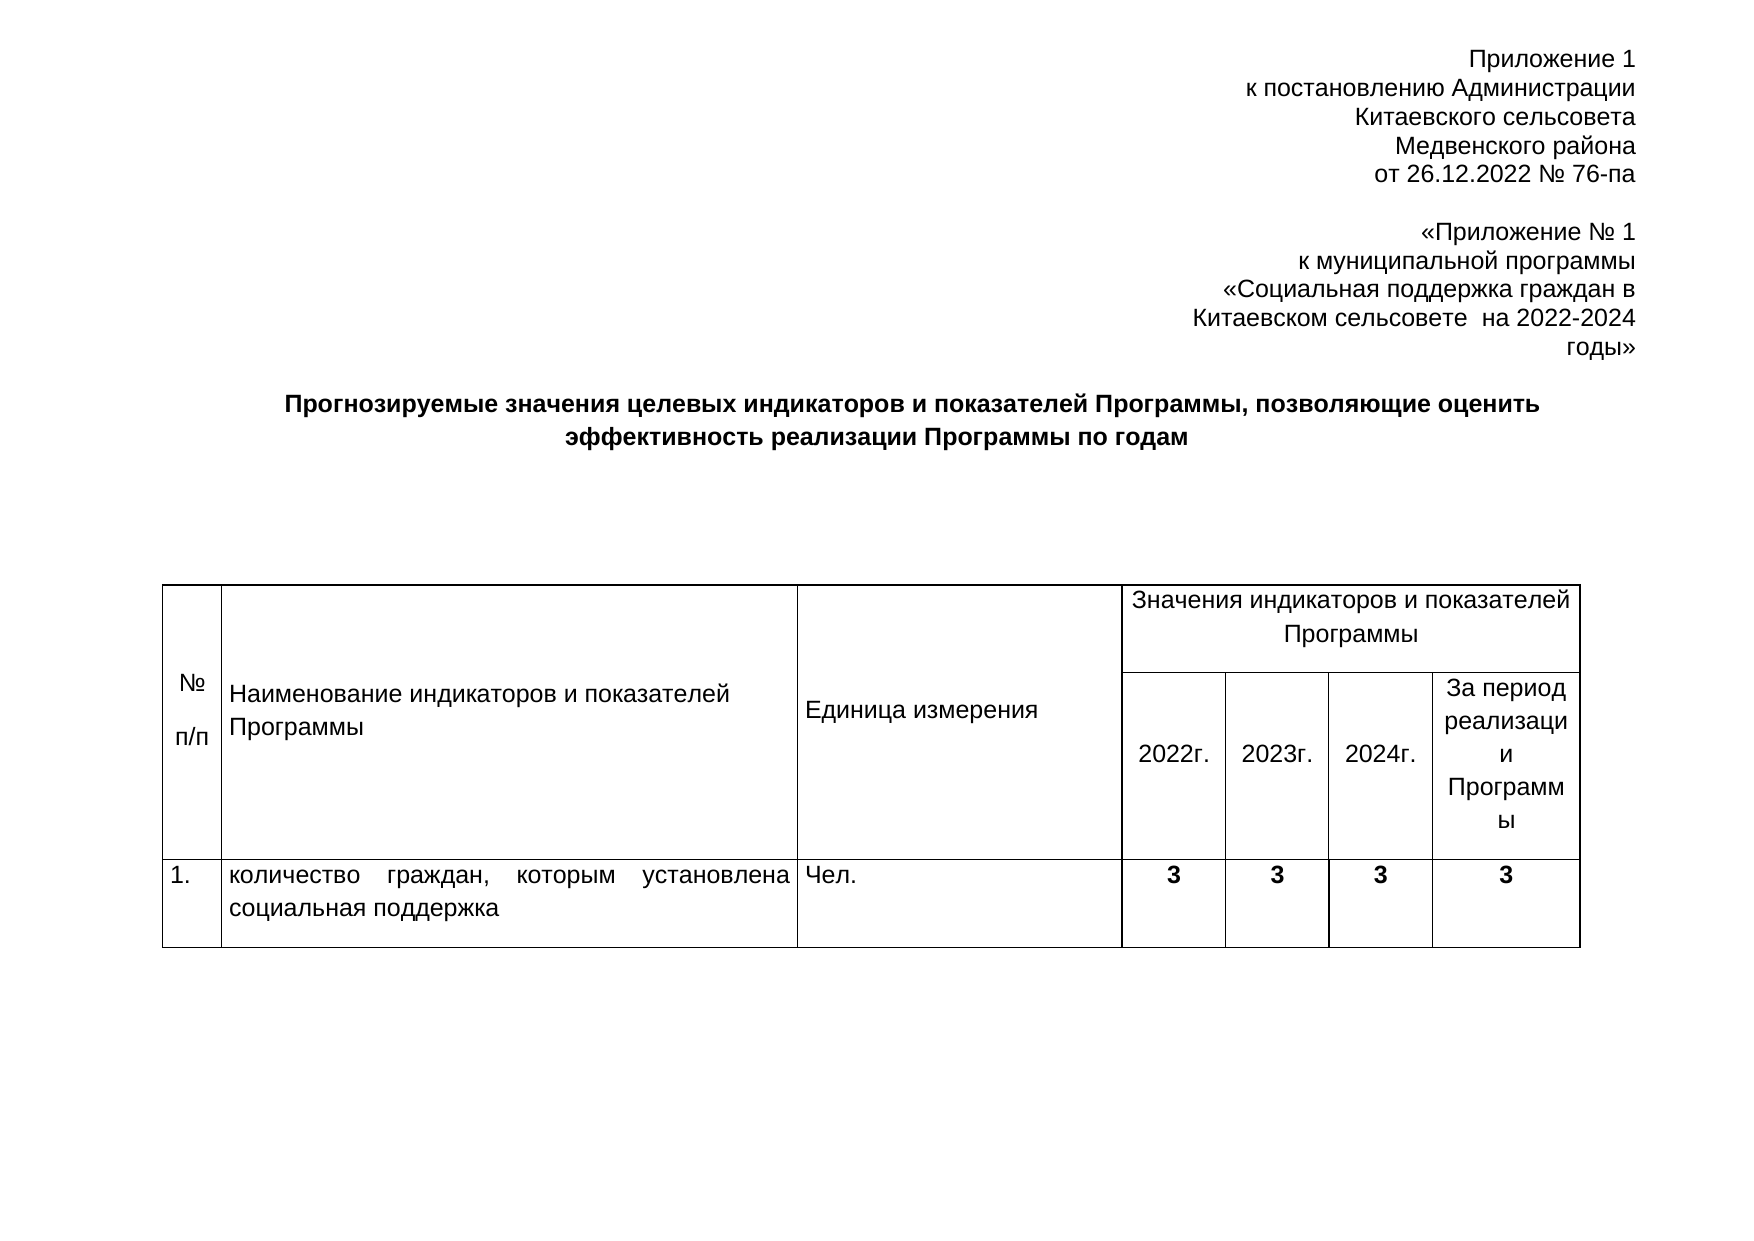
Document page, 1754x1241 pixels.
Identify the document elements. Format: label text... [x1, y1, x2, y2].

table_cell 3 [1226, 860, 1328, 947]
table_cell 3 [1330, 860, 1432, 947]
text Прогнозируемые значения целевых индикаторов и показателей Программы, позволяющие оценить эффективность реализации Программы по годам [118, 389, 1636, 451]
table_header Единица измерения [798, 586, 1121, 858]
table_header № п/п [163, 586, 221, 858]
table_cell 1. [163, 860, 221, 947]
text от 26.12.2022 № 76-па [118, 159, 1636, 188]
table_cell 2024г. [1329, 673, 1432, 858]
table_cell 2023г. [1226, 673, 1328, 858]
text к муниципальной программы «Социальная поддержка граждан в Китаевском сельсовете на 2022-2024 годы» [1181, 246, 1636, 361]
table_cell За период реализации Программы [1433, 673, 1579, 858]
table_cell количество граждан, которым установлена социальная поддержка [222, 860, 797, 947]
text Китаевского сельсовета [118, 102, 1636, 131]
text к постановлению Администрации [118, 73, 1636, 102]
table_header Наименование индикаторов и показателей Программы [222, 586, 797, 858]
text Приложение 1 [118, 44, 1636, 73]
text «Приложение № 1 [1181, 217, 1636, 246]
table_header Значения индикаторов и показателей Программы [1123, 586, 1579, 672]
table_cell 3 [1123, 860, 1225, 947]
text Медвенского района [118, 131, 1636, 159]
table_cell 3 [1433, 860, 1579, 947]
table_cell Чел. [798, 860, 1121, 947]
table_cell 2022г. [1123, 673, 1225, 858]
